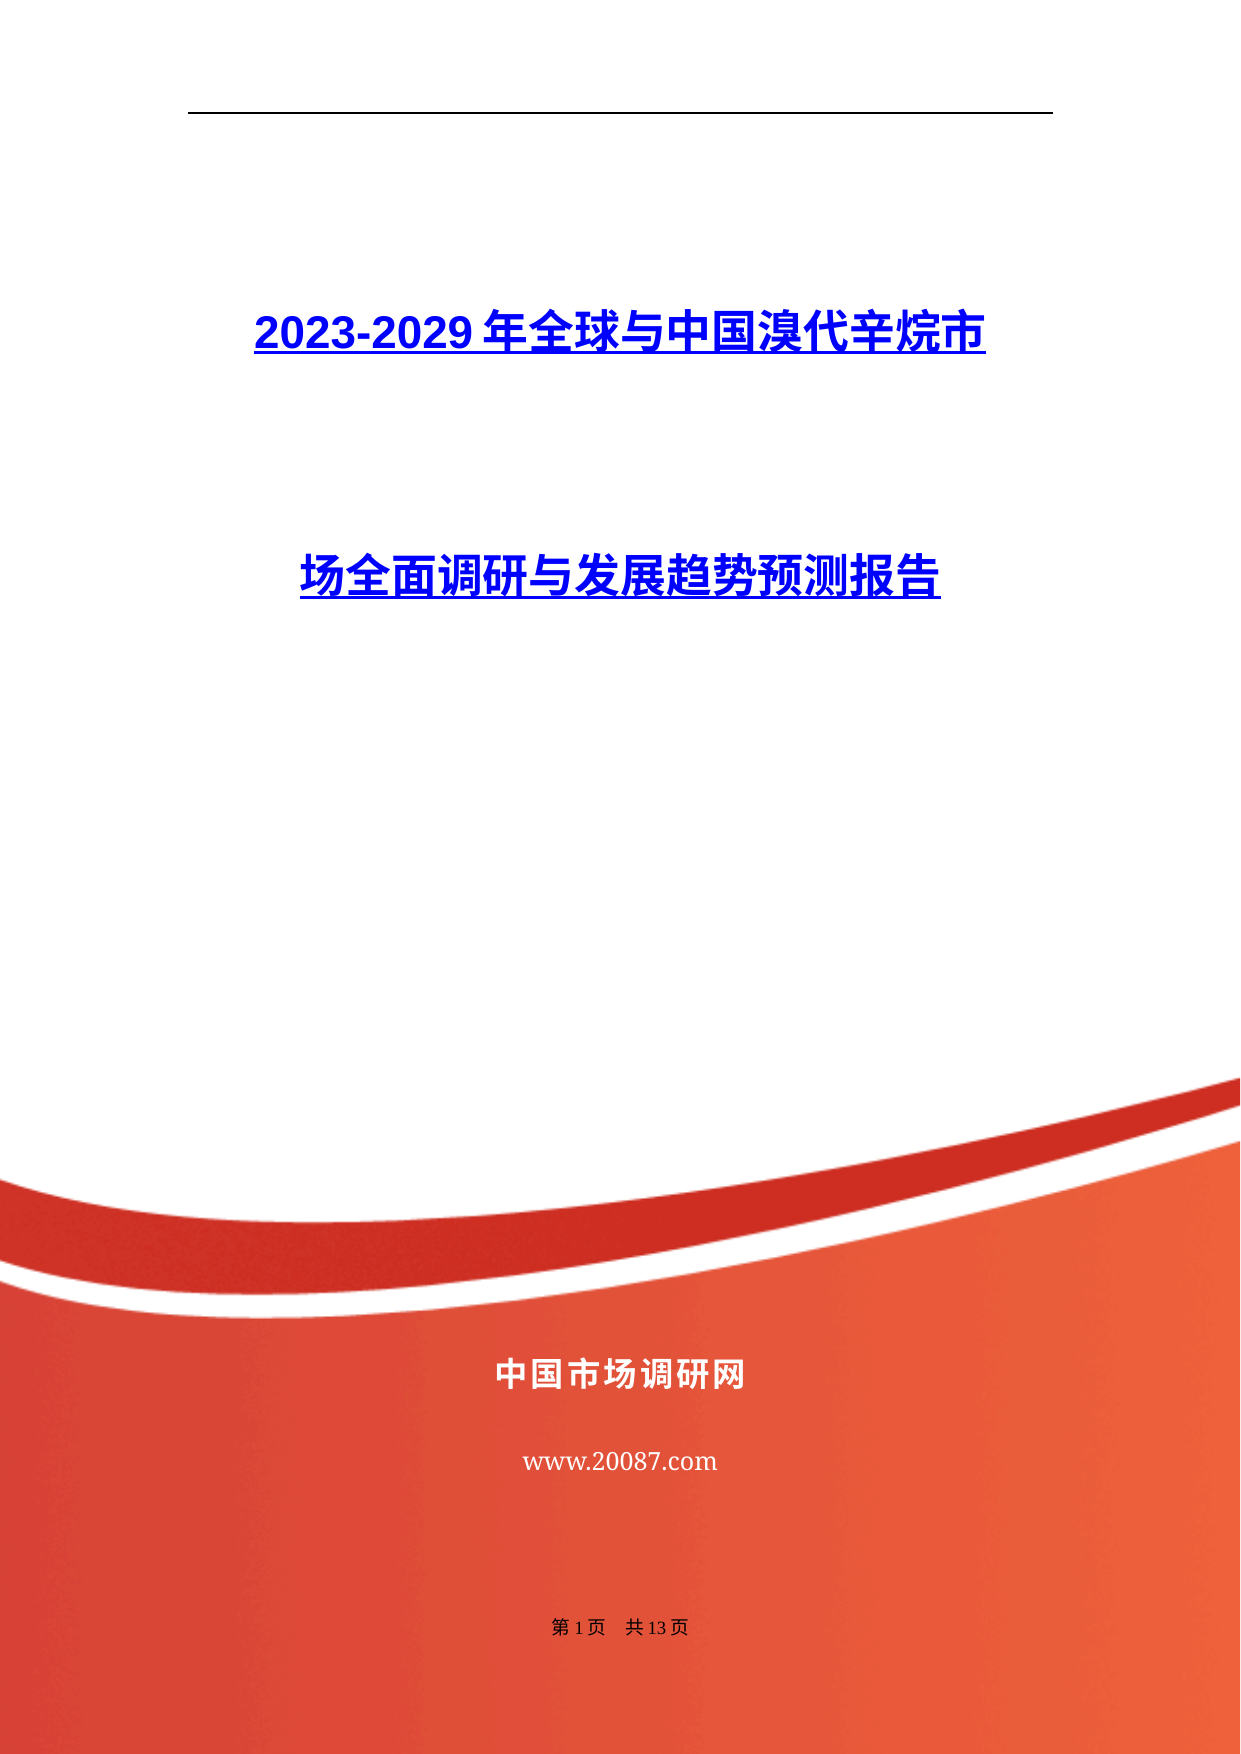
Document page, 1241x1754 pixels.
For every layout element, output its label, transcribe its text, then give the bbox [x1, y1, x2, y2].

subtitle 中国市场调研网 [187, 1339, 1053, 1404]
text www.20087.com [187, 1428, 1053, 1493]
table_header 2023-2029年全球与中国溴代辛烷市场全面调研与发展趋势预测报告 [188, 207, 1053, 773]
picture [0, 1006, 1241, 1754]
